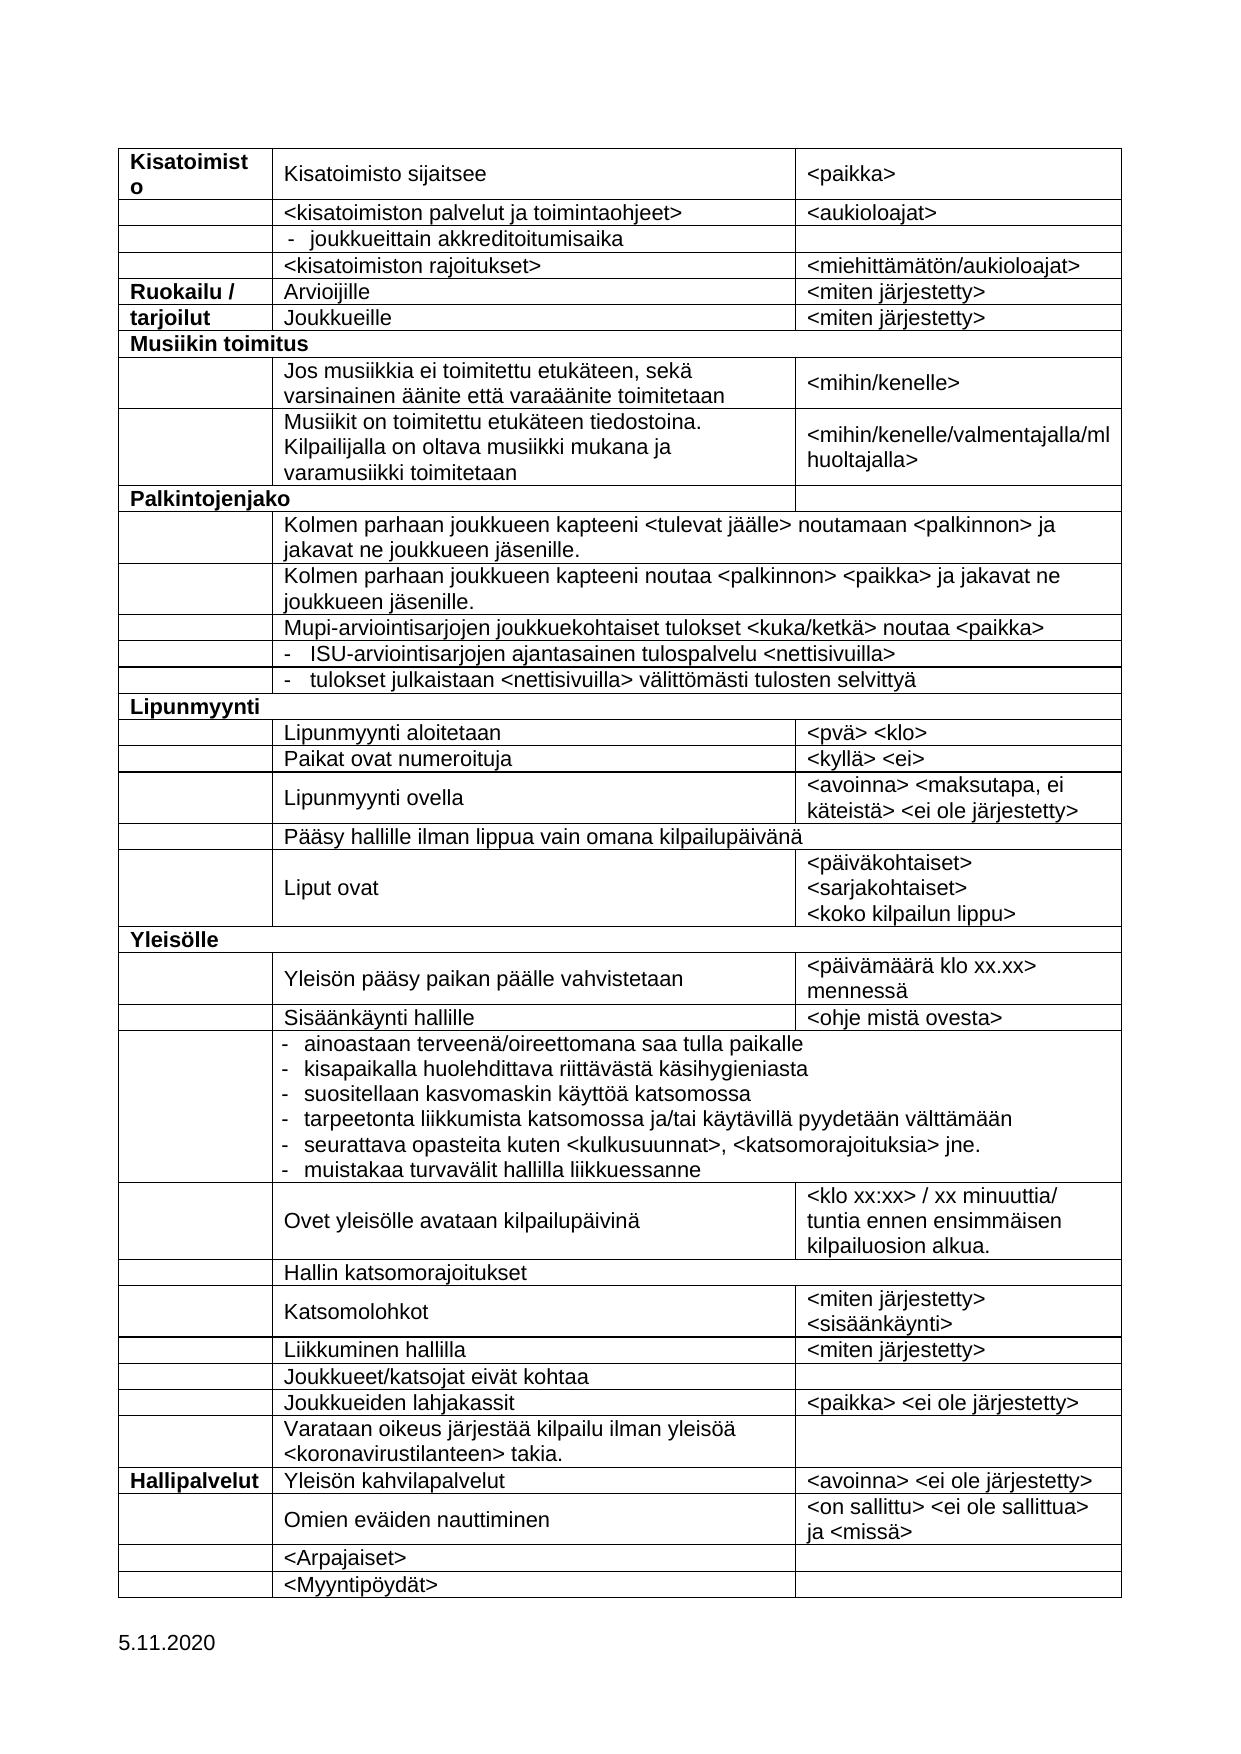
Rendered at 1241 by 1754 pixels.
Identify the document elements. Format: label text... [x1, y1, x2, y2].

table_cell [796, 1545, 1121, 1571]
table_cell <mihin/kenelle/valmentajalla/ml huoltajalla> [796, 409, 1121, 485]
table_cell Omien eväiden nauttiminen [273, 1494, 795, 1544]
table_cell Katsomolohkot [273, 1286, 795, 1336]
table_cell [119, 668, 272, 693]
table_cell ainoastaan terveenä/oireettomana saa tulla paikalle kisapaikalla huolehdittava riittävästä käsihygieniasta suositellaan kasvomaskin käyttöä katsomossa tarpeetonta liikkumista katsomossa ja/tai käytävillä pyydetään välttämään seurattava opasteita kuten <kulkusuunnat>, <katsomorajoituksia> jne. muistakaa turvavälit hallilla liikkuessanne [273, 1031, 1121, 1182]
table_cell [119, 1364, 272, 1389]
table_cell <paikka> <ei ole järjestetty> [796, 1390, 1121, 1415]
table_cell [796, 1364, 1121, 1389]
table_cell Liput ovat [273, 850, 795, 926]
table_cell <mihin/kenelle> [796, 358, 1121, 408]
table_cell Kolmen parhaan joukkueen kapteeni <tulevat jäälle> noutamaan <palkinnon> ja jakavat ne joukkueen jäsenille. [273, 512, 1121, 562]
table_cell <miten järjestetty> [796, 1338, 1121, 1363]
table_cell Kolmen parhaan joukkueen kapteeni noutaa <palkinnon> <paikka> ja jakavat ne joukkueen jäsenille. [273, 564, 1121, 614]
table_cell Musiikin toimitus [119, 331, 1121, 357]
table_cell [119, 226, 272, 252]
table_cell [119, 850, 272, 926]
table_cell [796, 486, 1121, 511]
table_cell Jos musiikkia ei toimitettu etukäteen, sekä varsinainen äänite että varaäänite toimitetaan [273, 358, 795, 408]
table_cell Kisatoimisto [119, 149, 272, 199]
table_cell [119, 1572, 272, 1597]
table_cell [119, 641, 272, 666]
table_cell [119, 824, 272, 849]
table_cell Pääsy hallille ilman lippua vain omana kilpailupäivänä [273, 824, 1121, 849]
table_cell [119, 1338, 272, 1363]
table_cell <Arpajaiset> [273, 1545, 795, 1571]
table_cell <kisatoimiston palvelut ja toimintaohjeet> [273, 200, 795, 225]
table_cell tarjoilut [119, 305, 272, 330]
table_cell Lipunmyynti aloitetaan [273, 720, 795, 745]
table_cell <Myyntipöydät> [273, 1572, 795, 1597]
table_cell Joukkueet/katsojat eivät kohtaa [273, 1364, 795, 1389]
table_cell <miehittämätön/aukioloajat> [796, 253, 1121, 278]
table_cell [119, 953, 272, 1003]
table_cell [119, 1286, 272, 1336]
table_cell Kisatoimisto sijaitsee [273, 149, 795, 199]
table_cell [119, 1416, 272, 1467]
table_cell [119, 1005, 272, 1030]
table_cell Mupi-arviointisarjojen joukkuekohtaiset tulokset <kuka/ketkä> noutaa <paikka> [273, 615, 1121, 640]
table_cell [119, 1183, 272, 1259]
table_cell <päiväkohtaiset> <sarjakohtaiset> <koko kilpailun lippu> [796, 850, 1121, 926]
table_cell [119, 200, 272, 225]
table_cell [119, 253, 272, 278]
table_cell Yleisölle [119, 927, 1121, 952]
table_cell Varataan oikeus järjestää kilpailu ilman yleisöä <koronavirustilanteen> takia. [273, 1416, 795, 1467]
table_cell [119, 1031, 272, 1182]
table_cell <avoinna> <ei ole järjestetty> [796, 1468, 1121, 1493]
table_cell [796, 226, 1121, 252]
table_cell Ruokailu / [119, 279, 272, 304]
table_cell Ovet yleisölle avataan kilpailupäivinä [273, 1183, 795, 1259]
table_cell [119, 1260, 272, 1285]
table_cell <pvä> <klo> [796, 720, 1121, 745]
table_cell Yleisön kahvilapalvelut [273, 1468, 795, 1493]
table_cell Sisäänkäynti hallille [273, 1005, 795, 1030]
table_cell Liikkuminen hallilla [273, 1338, 795, 1363]
table_cell joukkueittain akkreditoitumisaika [273, 226, 795, 252]
table_cell [796, 1416, 1121, 1467]
table_cell [119, 720, 272, 745]
table_cell <miten järjestetty> <sisäänkäynti> [796, 1286, 1121, 1336]
table_cell [119, 1390, 272, 1415]
table_cell Lipunmyynti ovella [273, 773, 795, 823]
table_cell <on sallittu> <ei ole sallittua> ja <missä> [796, 1494, 1121, 1544]
table_cell Yleisön pääsy paikan päälle vahvistetaan [273, 953, 795, 1003]
table_cell [119, 1494, 272, 1544]
table_cell Joukkueiden lahjakassit [273, 1390, 795, 1415]
table_cell <miten järjestetty> [796, 305, 1121, 330]
table_cell [119, 564, 272, 614]
table_cell tulokset julkaistaan <nettisivuilla> välittömästi tulosten selvittyä [273, 668, 1121, 693]
table_cell [119, 773, 272, 823]
table_cell <päivämäärä klo xx.xx> mennessä [796, 953, 1121, 1003]
table_cell ISU-arviointisarjojen ajantasainen tulospalvelu <nettisivuilla> [273, 641, 1121, 666]
table_cell Arvioijille [273, 279, 795, 304]
table_cell Joukkueille [273, 305, 795, 330]
table_cell <kisatoimiston rajoitukset> [273, 253, 795, 278]
table_cell Palkintojenjako [119, 486, 795, 511]
table_cell [119, 746, 272, 771]
table_cell [119, 512, 272, 562]
table_cell <avoinna> <maksutapa, ei käteistä> <ei ole järjestetty> [796, 773, 1121, 823]
table_cell Lipunmyynti [119, 694, 1121, 719]
table_cell <ohje mistä ovesta> [796, 1005, 1121, 1030]
table_cell <kyllä> <ei> [796, 746, 1121, 771]
table_cell [796, 1572, 1121, 1597]
table_cell Hallin katsomorajoitukset [273, 1260, 1121, 1285]
table_cell Musiikit on toimitettu etukäteen tiedostoina. Kilpailijalla on oltava musiikki mukana ja varamusiikki toimitetaan [273, 409, 795, 485]
table_cell [119, 615, 272, 640]
table_cell <miten järjestetty> [796, 279, 1121, 304]
table_cell <aukioloajat> [796, 200, 1121, 225]
table_cell <paikka> [796, 149, 1121, 199]
table_cell Hallipalvelut [119, 1468, 272, 1493]
table_cell Paikat ovat numeroituja [273, 746, 795, 771]
table_cell <klo xx:xx> / xx minuuttia/ tuntia ennen ensimmäisen kilpailuosion alkua. [796, 1183, 1121, 1259]
table_cell [119, 358, 272, 408]
table_cell [119, 1545, 272, 1571]
table_cell [119, 409, 272, 485]
